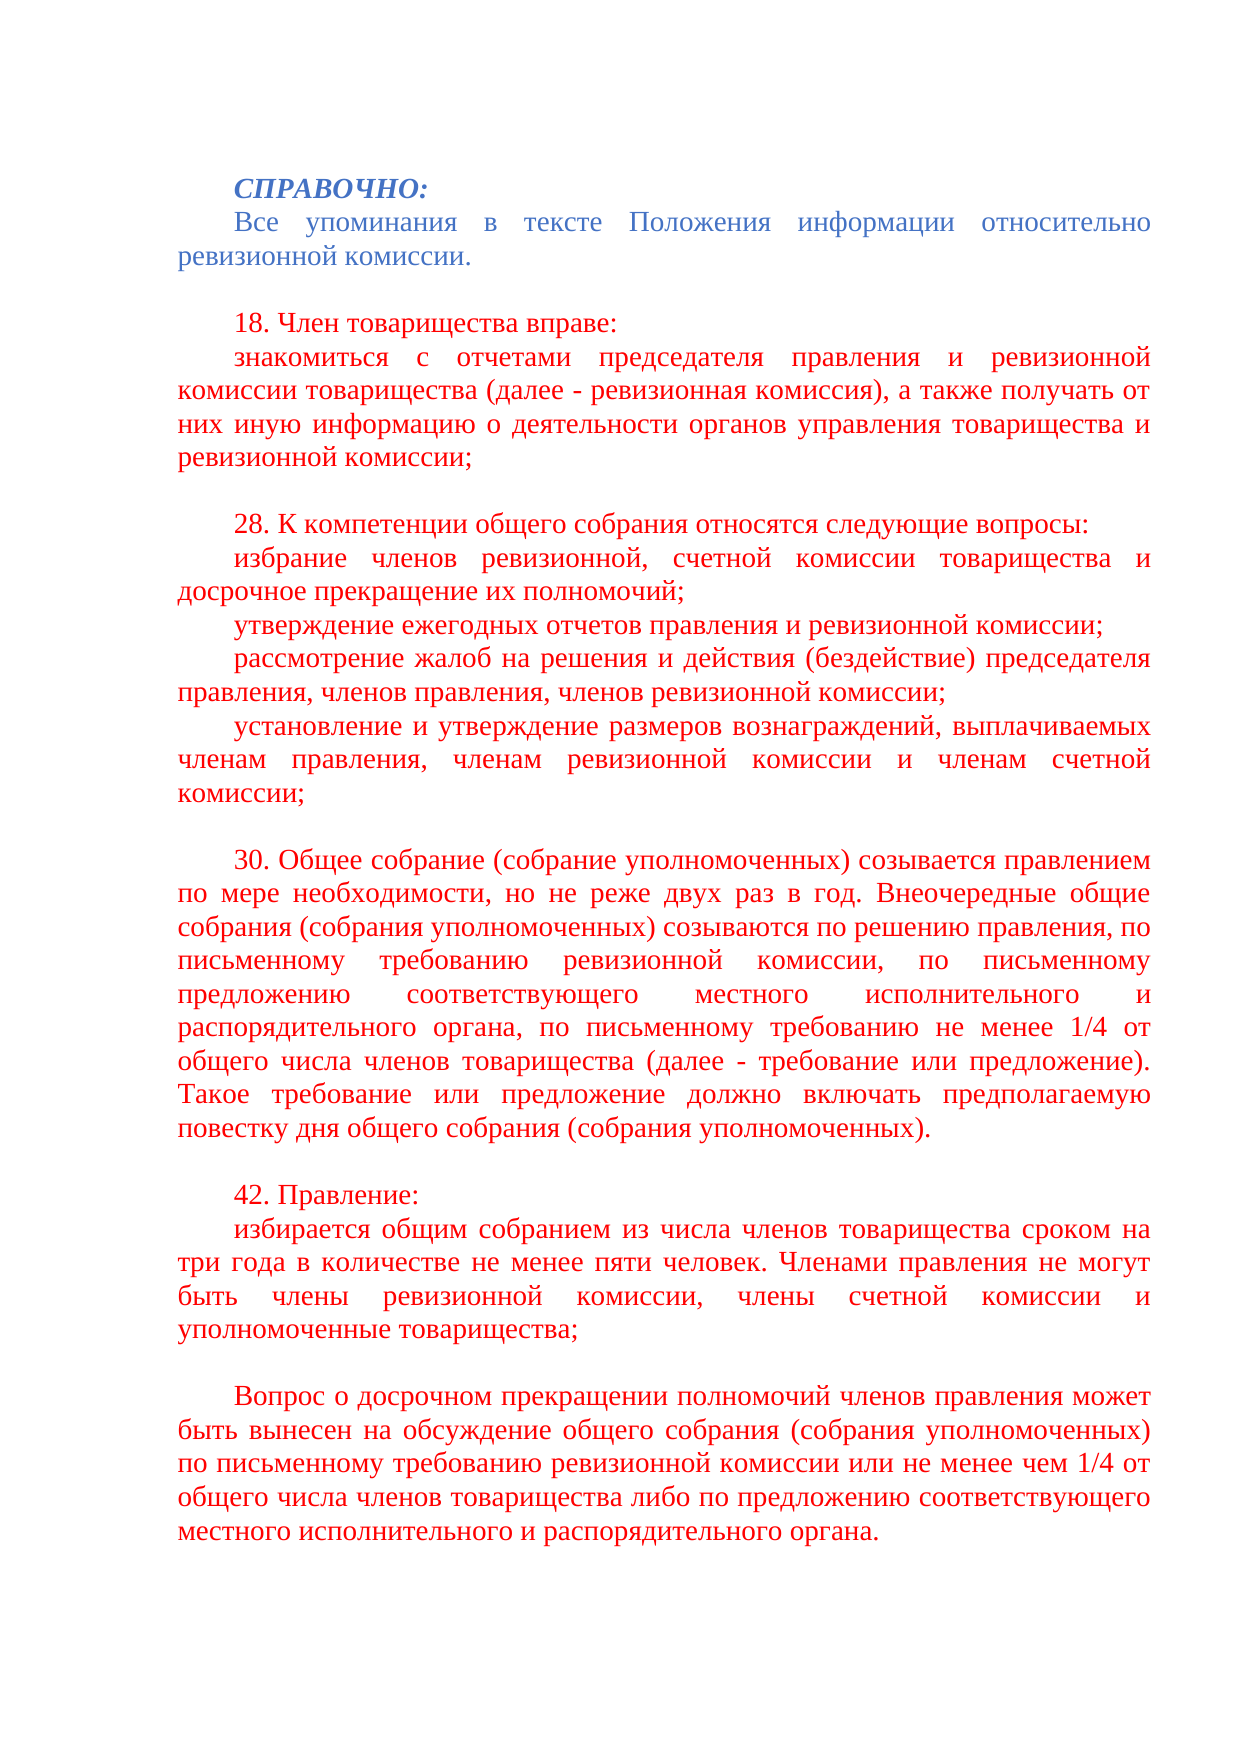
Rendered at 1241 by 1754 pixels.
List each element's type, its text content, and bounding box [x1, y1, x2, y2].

text 30. Общее собрание (собрание уполномоченных) созывается правлением по мере необходимости, но не реже двух раз в год. Внеочередные общие собрания (собрания уполномоченных) созываются по решению правления, по письменному требованию ревизионной комиссии, по письменному предложению соответствующего местного исполнительного и распорядительного органа, по письменному требованию не менее 1/4 от общего числа членов товарищества (далее - требование или предложение). Такое требование или предложение должно включать предполагаемую повестку дня общего собрания (собрания уполномоченных). [177, 842, 1152, 1144]
text избирается общим собранием из числа членов товарищества сроком на три года в количестве не менее пяти человек. Членами правления не могут быть члены ревизионной комиссии, члены счетной комиссии и уполномоченные товарищества; [177, 1211, 1152, 1345]
text 18. Член товарищества вправе: [177, 305, 1152, 339]
text 42. Правление: [177, 1177, 1152, 1211]
text установление и утверждение размеров вознаграждений, выплачиваемых членам правления, членам ревизионной комиссии и членам счетной комиссии; [177, 708, 1152, 808]
text рассмотрение жалоб на решения и действия (бездействие) председателя правления, членов правления, членов ревизионной комиссии; [177, 641, 1152, 708]
text Все упоминания в тексте Положения информации относительно ревизионной комиссии. [177, 204, 1152, 272]
text утверждение ежегодных отчетов правления и ревизионной комиссии; [177, 607, 1152, 641]
text Вопрос о досрочном прекращении полномочий членов правления может быть вынесен на обсуждение общего собрания (собрания уполномоченных) по письменному требованию ревизионной комиссии или не менее чем 1/4 от общего числа членов товарищества либо по предложению соответствующего местного исполнительного и распорядительного органа. [177, 1378, 1152, 1546]
text 28. К компетенции общего собрания относятся следующие вопросы: [177, 506, 1152, 540]
text знакомиться с отчетами председателя правления и ревизионной комиссии товарищества (далее - ревизионная комиссия), а также получать от них иную информацию о деятельности органов управления товарищества и ревизионной комиссии; [177, 339, 1152, 473]
text СПРАВОЧНО: [177, 171, 1152, 204]
text избрание членов ревизионной, счетной комиссии товарищества и досрочное прекращение их полномочий; [177, 540, 1152, 607]
